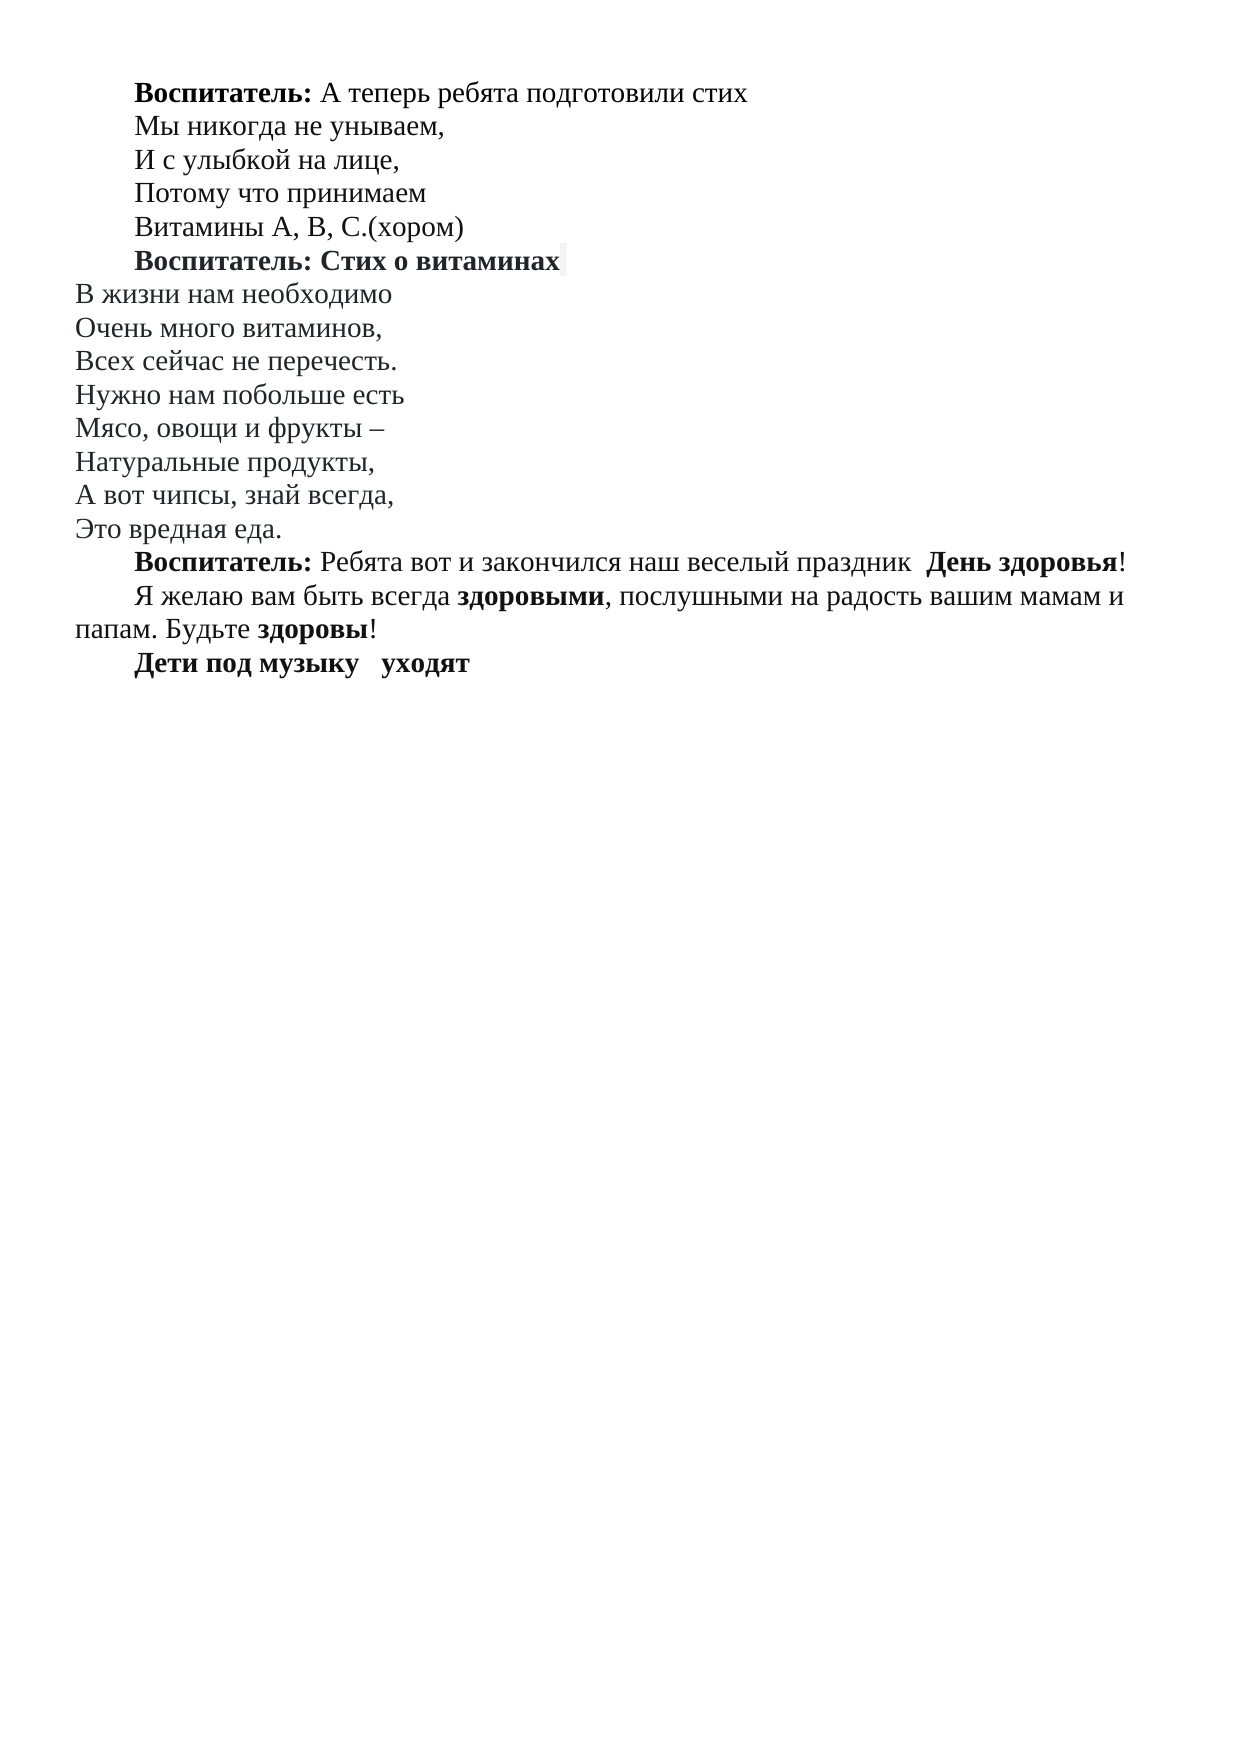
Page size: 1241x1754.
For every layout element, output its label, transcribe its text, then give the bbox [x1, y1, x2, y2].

text Витамины А, В, С.(хором) [75, 209, 1165, 243]
text Потому что принимаем [75, 176, 1165, 209]
text Мы никогда не унываем, [75, 108, 1165, 142]
text И с улыбкой на лице, [75, 142, 1165, 176]
text Воспитатель: Ребята вот и закончился наш веселый праздник День здоровья! [75, 544, 1165, 578]
text Дети под музыку уходят [75, 645, 1165, 679]
text Воспитатель: Стих о витаминах В жизни нам необходимо Очень много витаминов, Всех сейчас не перечесть. Нужно нам побольше есть Мясо, овощи и фрукты – Натуральные продукты, А вот чипсы, знай всегда, Это вредная еда. [75, 243, 1165, 544]
text Я желаю вам быть всегда здоровыми, послушными на радость вашим мамам и папам. Будьте здоровы! [75, 578, 1165, 645]
text Воспитатель: А теперь ребята подготовили стих [75, 75, 1165, 108]
